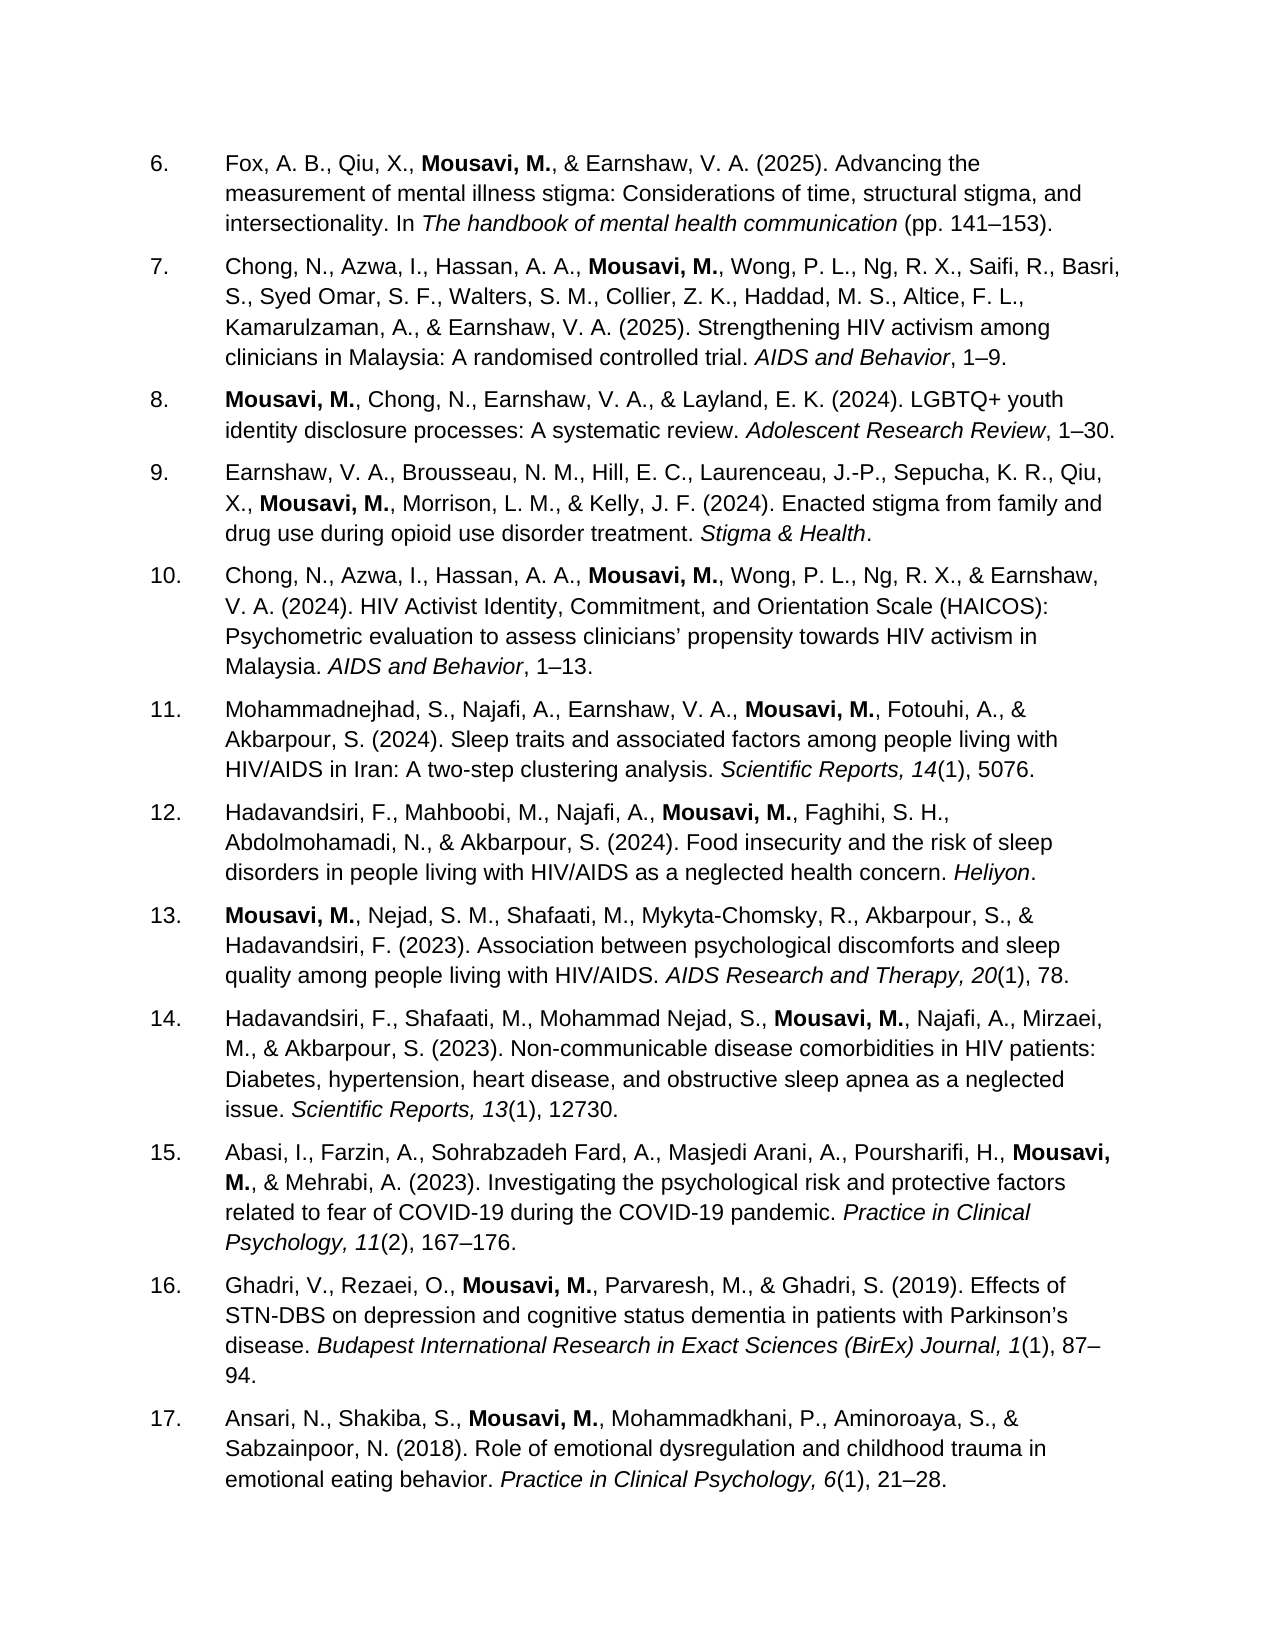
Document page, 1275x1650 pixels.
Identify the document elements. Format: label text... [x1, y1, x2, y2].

list Ansari, N., Shakiba, S., Mousavi, M., Mohammadkhani, P., Aminoroaya, S., & Sabzainpoor, N. (2018). Role of emotional dysregulation and childhood trauma in emotional eating behavior. Practice in Clinical Psychology, 6(1), 21–28. [150, 1405, 1125, 1492]
list Chong, N., Azwa, I., Hassan, A. A., Mousavi, M., Wong, P. L., Ng, R. X., Saifi, R., Basri, S., Syed Omar, S. F., Walters, S. M., Collier, Z. K., Haddad, M. S., Altice, F. L., Kamarulzaman, A., & Earnshaw, V. A. (2025). Strengthening HIV activism among clinicians in Malaysia: A randomised controlled trial. AIDS and Behavior, 1–9. [150, 253, 1125, 370]
list Ghadri, V., Rezaei, O., Mousavi, M., Parvaresh, M., & Ghadri, S. (2019). Effects of STN-DBS on depression and cognitive status dementia in patients with Parkinson’s disease. Budapest International Research in Exact Sciences (BirEx) Journal, 1(1), 87–94. [150, 1272, 1125, 1389]
list Mousavi, M., Chong, N., Earnshaw, V. A., & Layland, E. K. (2024). LGBTQ+ youth identity disclosure processes: A systematic review. Adolescent Research Review, 1–30. [150, 386, 1125, 443]
list Mousavi, M., Nejad, S. M., Shafaati, M., Mykyta-Chomsky, R., Akbarpour, S., & Hadavandsiri, F. (2023). Association between psychological discomforts and sleep quality among people living with HIV/AIDS. AIDS Research and Therapy, 20(1), 78. [150, 902, 1125, 989]
list Chong, N., Azwa, I., Hassan, A. A., Mousavi, M., Wong, P. L., Ng, R. X., & Earnshaw, V. A. (2024). HIV Activist Identity, Commitment, and Orientation Scale (HAICOS): Psychometric evaluation to assess clinicians’ propensity towards HIV activism in Malaysia. AIDS and Behavior, 1–13. [150, 562, 1125, 679]
list Hadavandsiri, F., Mahboobi, M., Najafi, A., Mousavi, M., Faghihi, S. H., Abdolmohamadi, N., & Akbarpour, S. (2024). Food insecurity and the risk of sleep disorders in people living with HIV/AIDS as a neglected health concern. Heliyon. [150, 799, 1125, 886]
list Fox, A. B., Qiu, X., Mousavi, M., & Earnshaw, V. A. (2025). Advancing the measurement of mental illness stigma: Considerations of time, structural stigma, and intersectionality. In The handbook of mental health communication (pp. 141–153). [150, 150, 1125, 237]
list Earnshaw, V. A., Brousseau, N. M., Hill, E. C., Laurenceau, J.-P., Sepucha, K. R., Qiu, X., Mousavi, M., Morrison, L. M., & Kelly, J. F. (2024). Enacted stigma from family and drug use during opioid use disorder treatment. Stigma & Health. [150, 459, 1125, 546]
list Hadavandsiri, F., Shafaati, M., Mohammad Nejad, S., Mousavi, M., Najafi, A., Mirzaei, M., & Akbarpour, S. (2023). Non-communicable disease comorbidities in HIV patients: Diabetes, hypertension, heart disease, and obstructive sleep apnea as a neglected issue. Scientific Reports, 13(1), 12730. [150, 1005, 1125, 1122]
list Mohammadnejhad, S., Najafi, A., Earnshaw, V. A., Mousavi, M., Fotouhi, A., & Akbarpour, S. (2024). Sleep traits and associated factors among people living with HIV/AIDS in Iran: A two-step clustering analysis. Scientific Reports, 14(1), 5076. [150, 696, 1125, 783]
list Abasi, I., Farzin, A., Sohrabzadeh Fard, A., Masjedi Arani, A., Poursharifi, H., Mousavi, M., & Mehrabi, A. (2023). Investigating the psychological risk and protective factors related to fear of COVID-19 during the COVID-19 pandemic. Practice in Clinical Psychology, 11(2), 167–176. [150, 1138, 1125, 1256]
